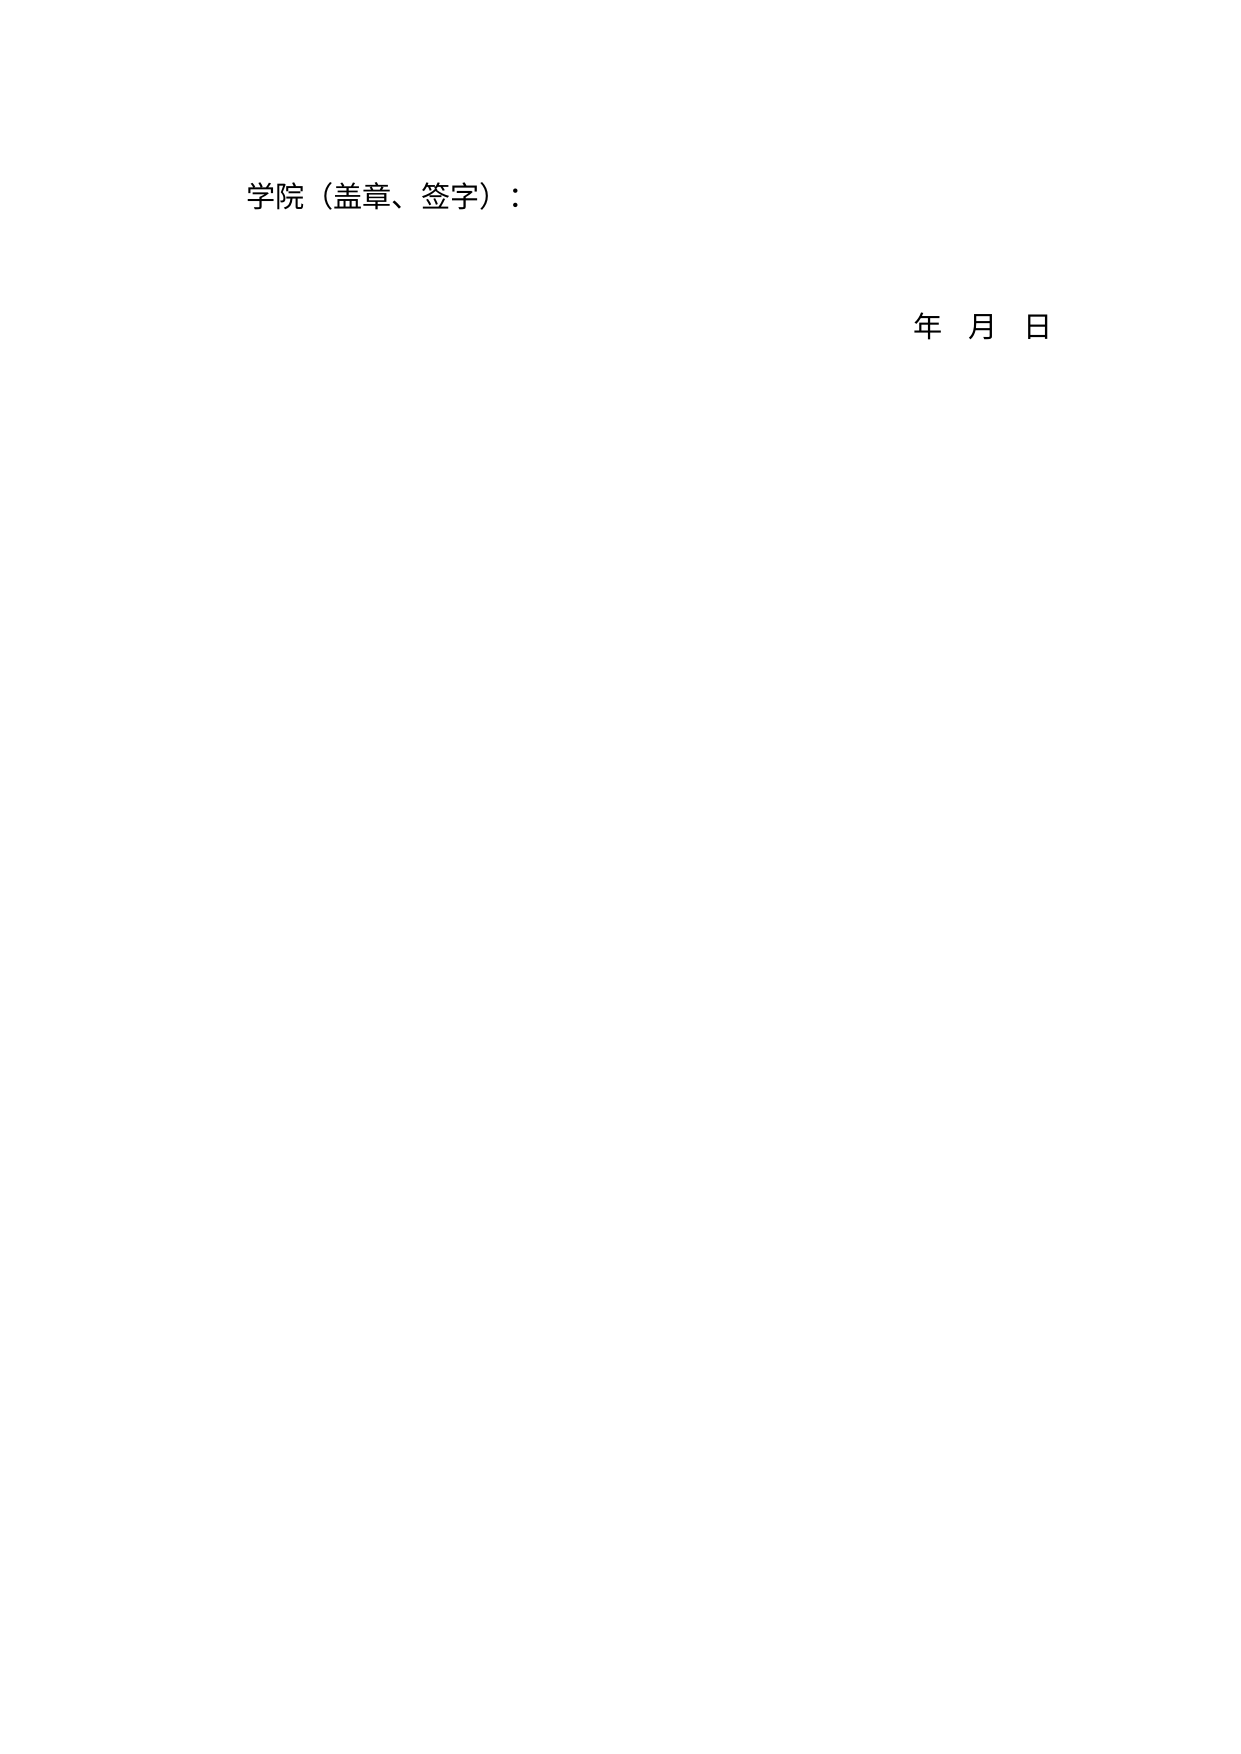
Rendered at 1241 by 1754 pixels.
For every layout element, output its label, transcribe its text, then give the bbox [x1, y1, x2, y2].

text 年 月 日 [187, 292, 1053, 357]
text 学院（盖章、签字）： [187, 162, 1053, 227]
